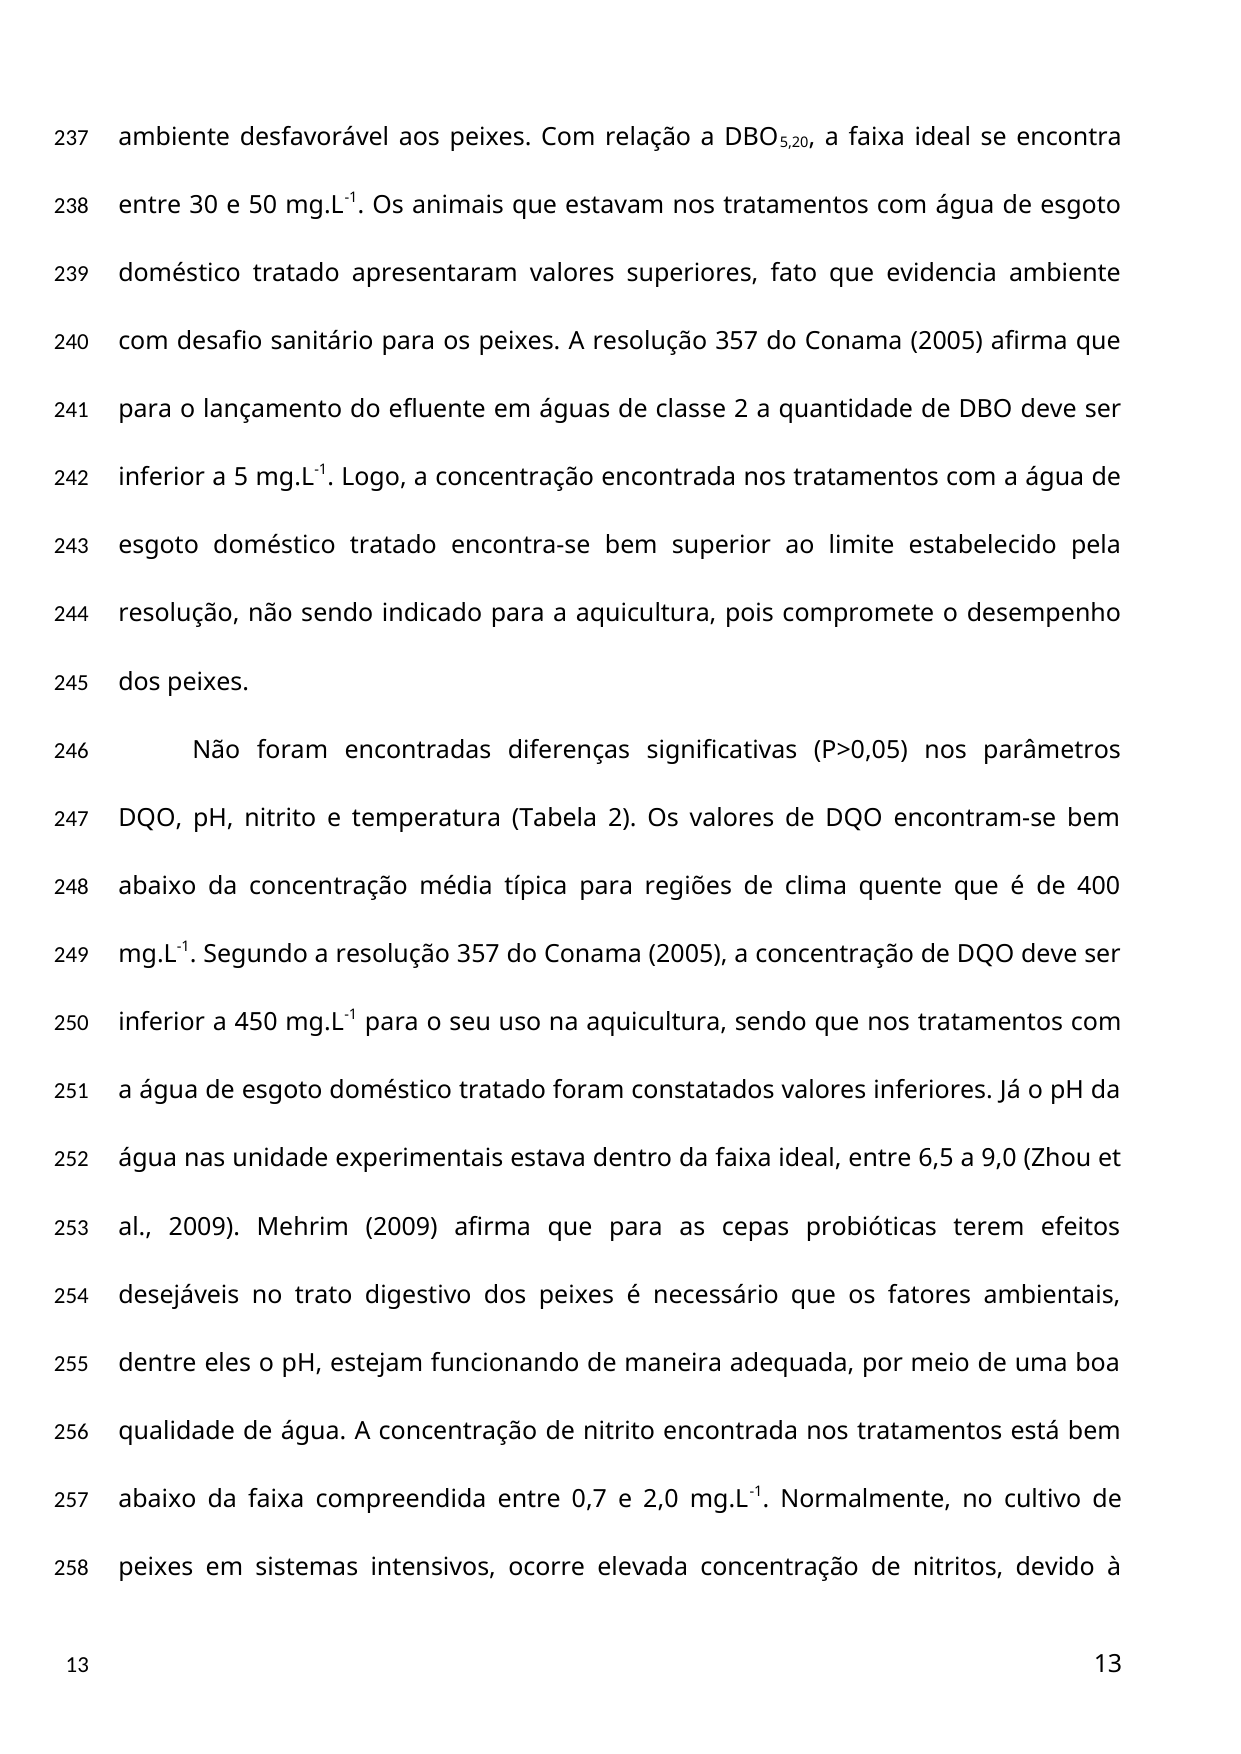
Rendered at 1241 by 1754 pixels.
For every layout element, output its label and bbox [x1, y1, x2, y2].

text [118, 731, 1122, 1583]
text [118, 118, 1122, 697]
